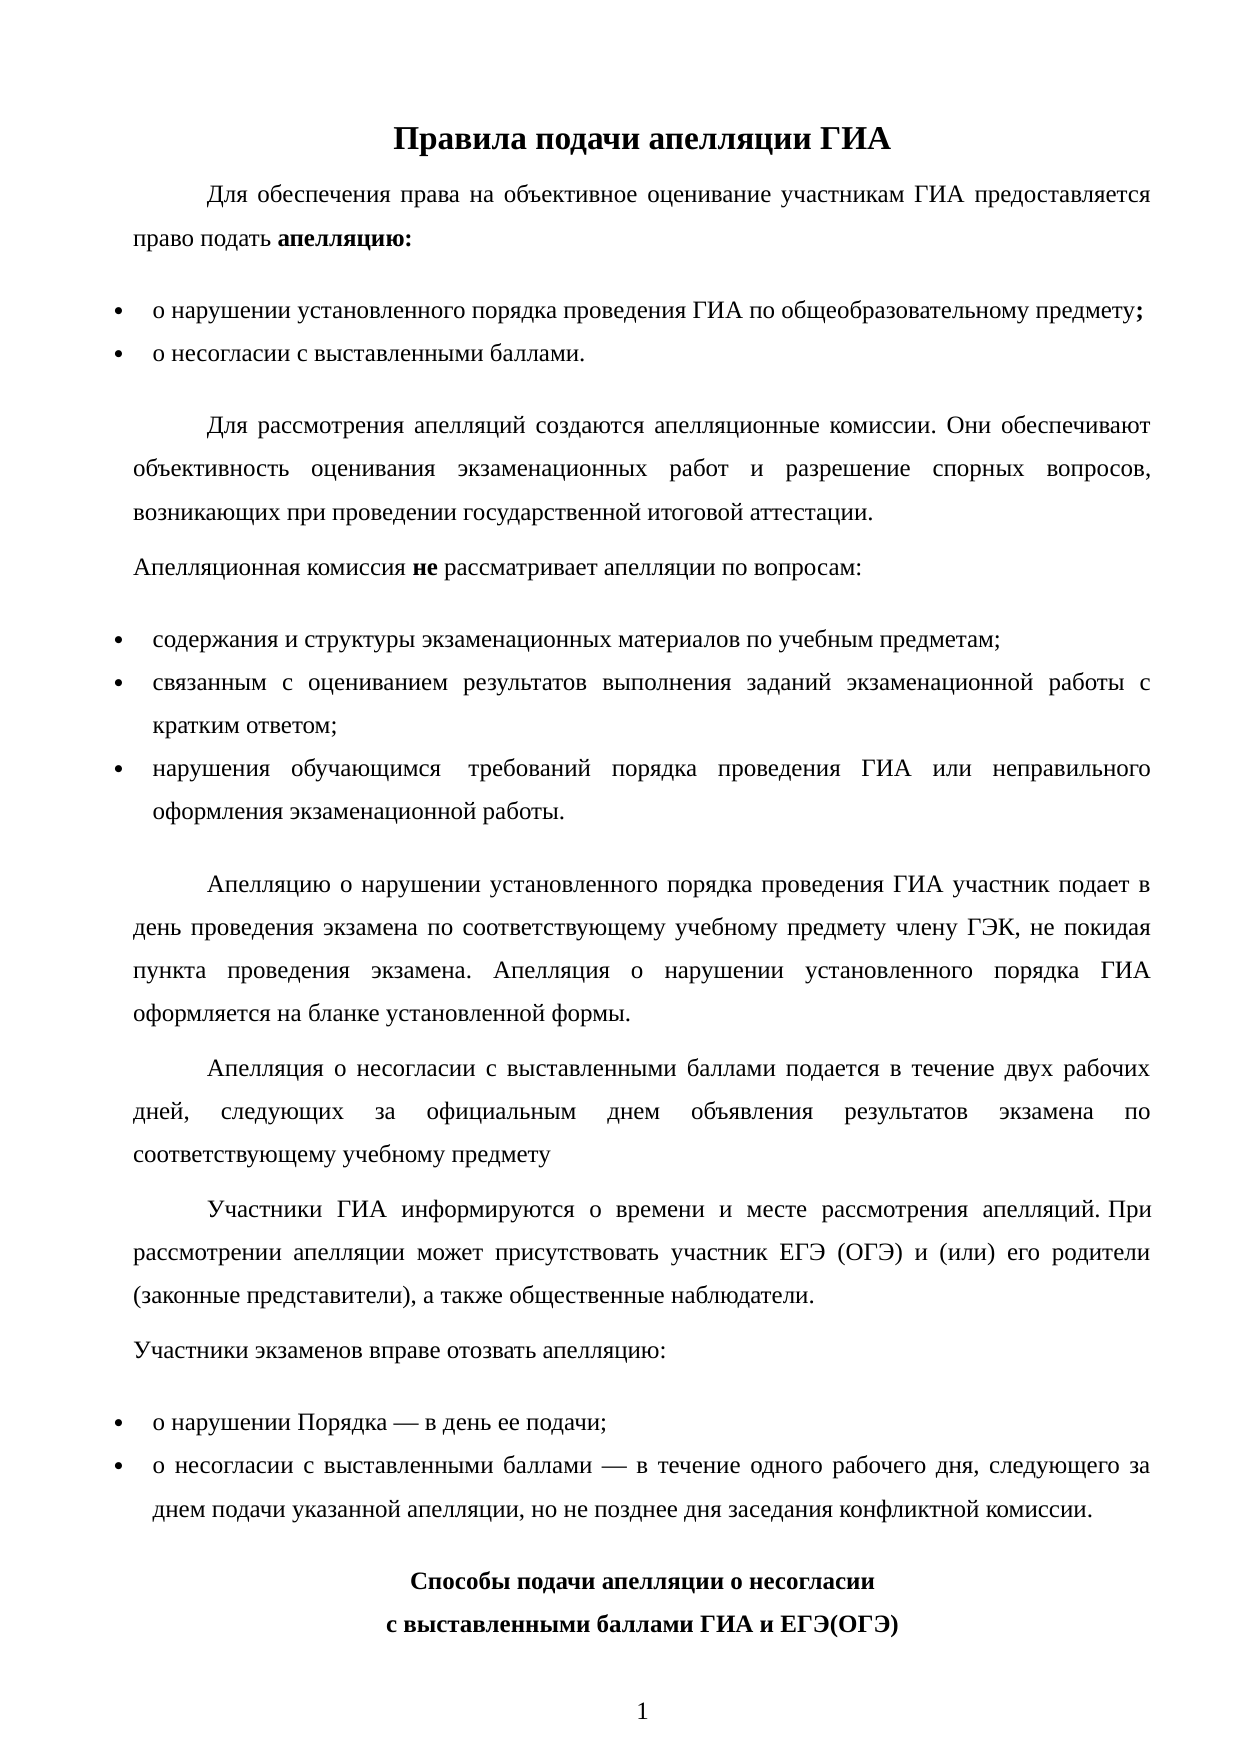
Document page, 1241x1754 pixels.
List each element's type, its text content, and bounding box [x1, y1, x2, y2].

text Апелляционная комиссия не рассматривает апелляции по вопросам: [133, 552, 1152, 580]
list связанным с оцениванием результатов выполнения заданий экзаменационной работы с кратким ответом; [115, 667, 1152, 739]
text Для рассмотрения апелляций создаются апелляционные комиссии. Они обеспечивают объективность оценивания экзаменационных работ и разрешение спорных вопросов, возникающих при проведении государственной итоговой аттестации. [133, 410, 1152, 525]
text Участники экзаменов вправе отозвать апелляцию: [133, 1335, 1152, 1364]
text Апелляция о несогласии с выставленными баллами подается в течение двух рабочих дней, следующих за официальным днем объявления результатов экзамена по соответствующему учебному предмету [133, 1053, 1152, 1168]
text Правила подачи апелляции ГИА [133, 118, 1152, 156]
text Апелляцию о нарушении установленного порядка проведения ГИА участник подает в день проведения экзамена по соответствующему учебному предмету члену ГЭК, не покидая пункта проведения экзамена. Апелляция о нарушении установленного порядка ГИА оформляется на бланке установленной формы. [133, 869, 1152, 1027]
text Способы подачи апелляции о несогласии [133, 1566, 1152, 1595]
list о нарушении установленного порядка проведения ГИА по общеобразовательному предмету; [115, 295, 1152, 324]
list о нарушении Порядка — в день ее подачи; [115, 1407, 1152, 1436]
text с выставленными баллами ГИА и ЕГЭ(ОГЭ) [133, 1609, 1152, 1638]
list о несогласии с выставленными баллами — в течение одного рабочего дня, следующего за днем подачи указанной апелляции, но не позднее дня заседания конфликтной комиссии. [115, 1451, 1152, 1522]
list нарушения обучающимся требований порядка проведения ГИА или неправильного оформления экзаменационной работы. [115, 753, 1152, 825]
list о несогласии с выставленными баллами. [115, 338, 1152, 367]
text Участники ГИА информируются о времени и месте рассмотрения апелляций. При рассмотрении апелляции может присутствовать участник ЕГЭ (ОГЭ) и (или) его родители (законные представители), а также общественные наблюдатели. [133, 1194, 1152, 1309]
list содержания и структуры экзаменационных материалов по учебным предметам; [115, 624, 1152, 653]
text Для обеспечения права на объективное оценивание участникам ГИА предоставляется право подать апелляцию: [133, 179, 1152, 251]
